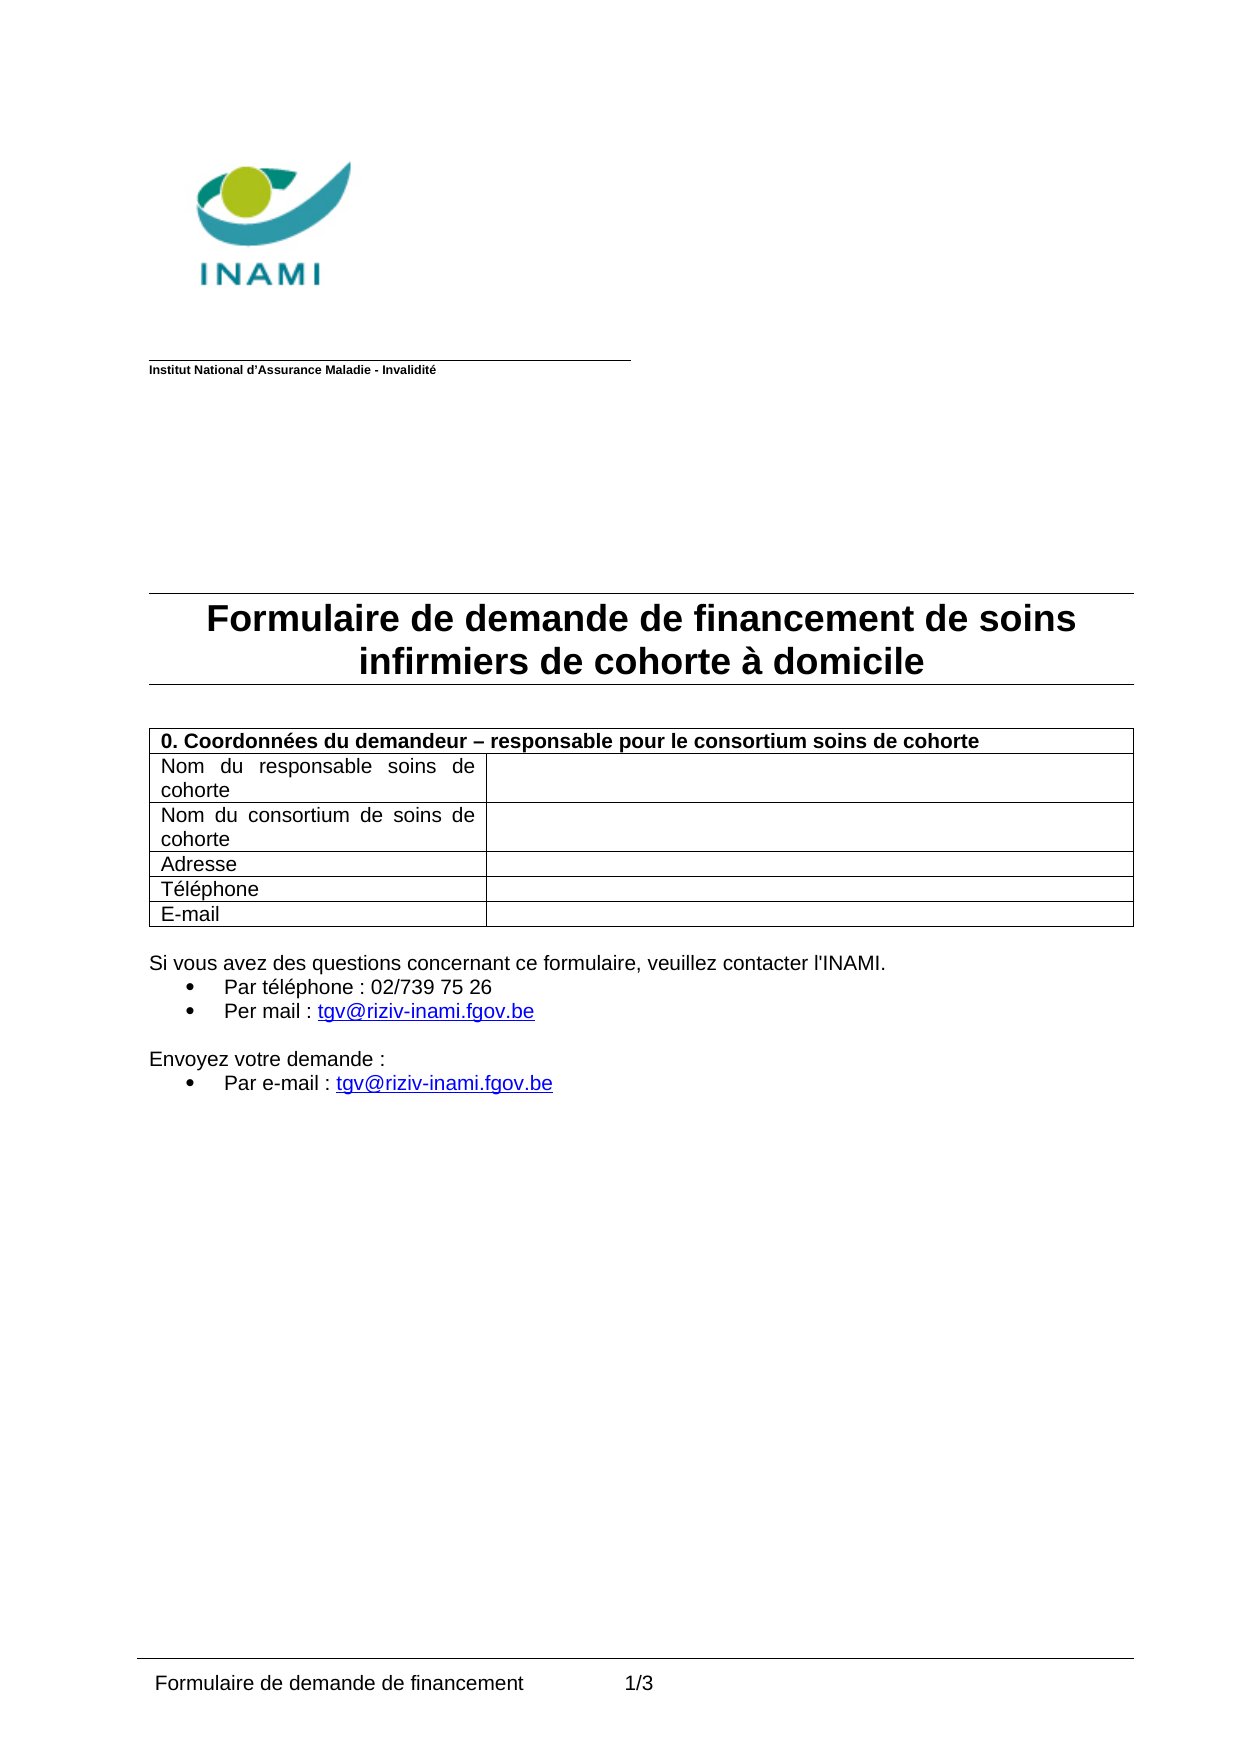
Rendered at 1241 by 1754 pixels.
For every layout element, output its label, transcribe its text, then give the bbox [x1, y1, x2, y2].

picture [148, 112, 398, 334]
table_cell E-mail [150, 902, 486, 926]
table_cell Nom du responsable soins de cohorte [150, 754, 486, 802]
text Si vous avez des questions concernant ce formulaire, veuillez contacter l'INAMI. [149, 951, 1134, 975]
table_cell [487, 902, 1133, 926]
list Par téléphone : 02/739 75 26 [186, 975, 1134, 999]
list Per mail : tgv@riziv-inami.fgov.be [186, 999, 1134, 1023]
table_cell Nom du consortium de soins de cohorte [150, 803, 486, 851]
list Par e-mail : tgv@riziv-inami.fgov.be [186, 1071, 1134, 1095]
table_cell [487, 877, 1133, 901]
table_cell [487, 754, 1133, 802]
table_cell Téléphone [150, 877, 486, 901]
table_header 0. Coordonnées du demandeur – responsable pour le consortium soins de cohorte [150, 729, 1133, 753]
table_cell Adresse [150, 852, 486, 876]
table_cell [487, 852, 1133, 876]
text Formulaire de demande de financement de soins infirmiers de cohorte à domicile [149, 594, 1134, 684]
text Envoyez votre demande : [149, 1047, 1134, 1071]
table_cell [487, 803, 1133, 851]
text Institut National d’Assurance Maladie - Invalidité [149, 361, 631, 377]
